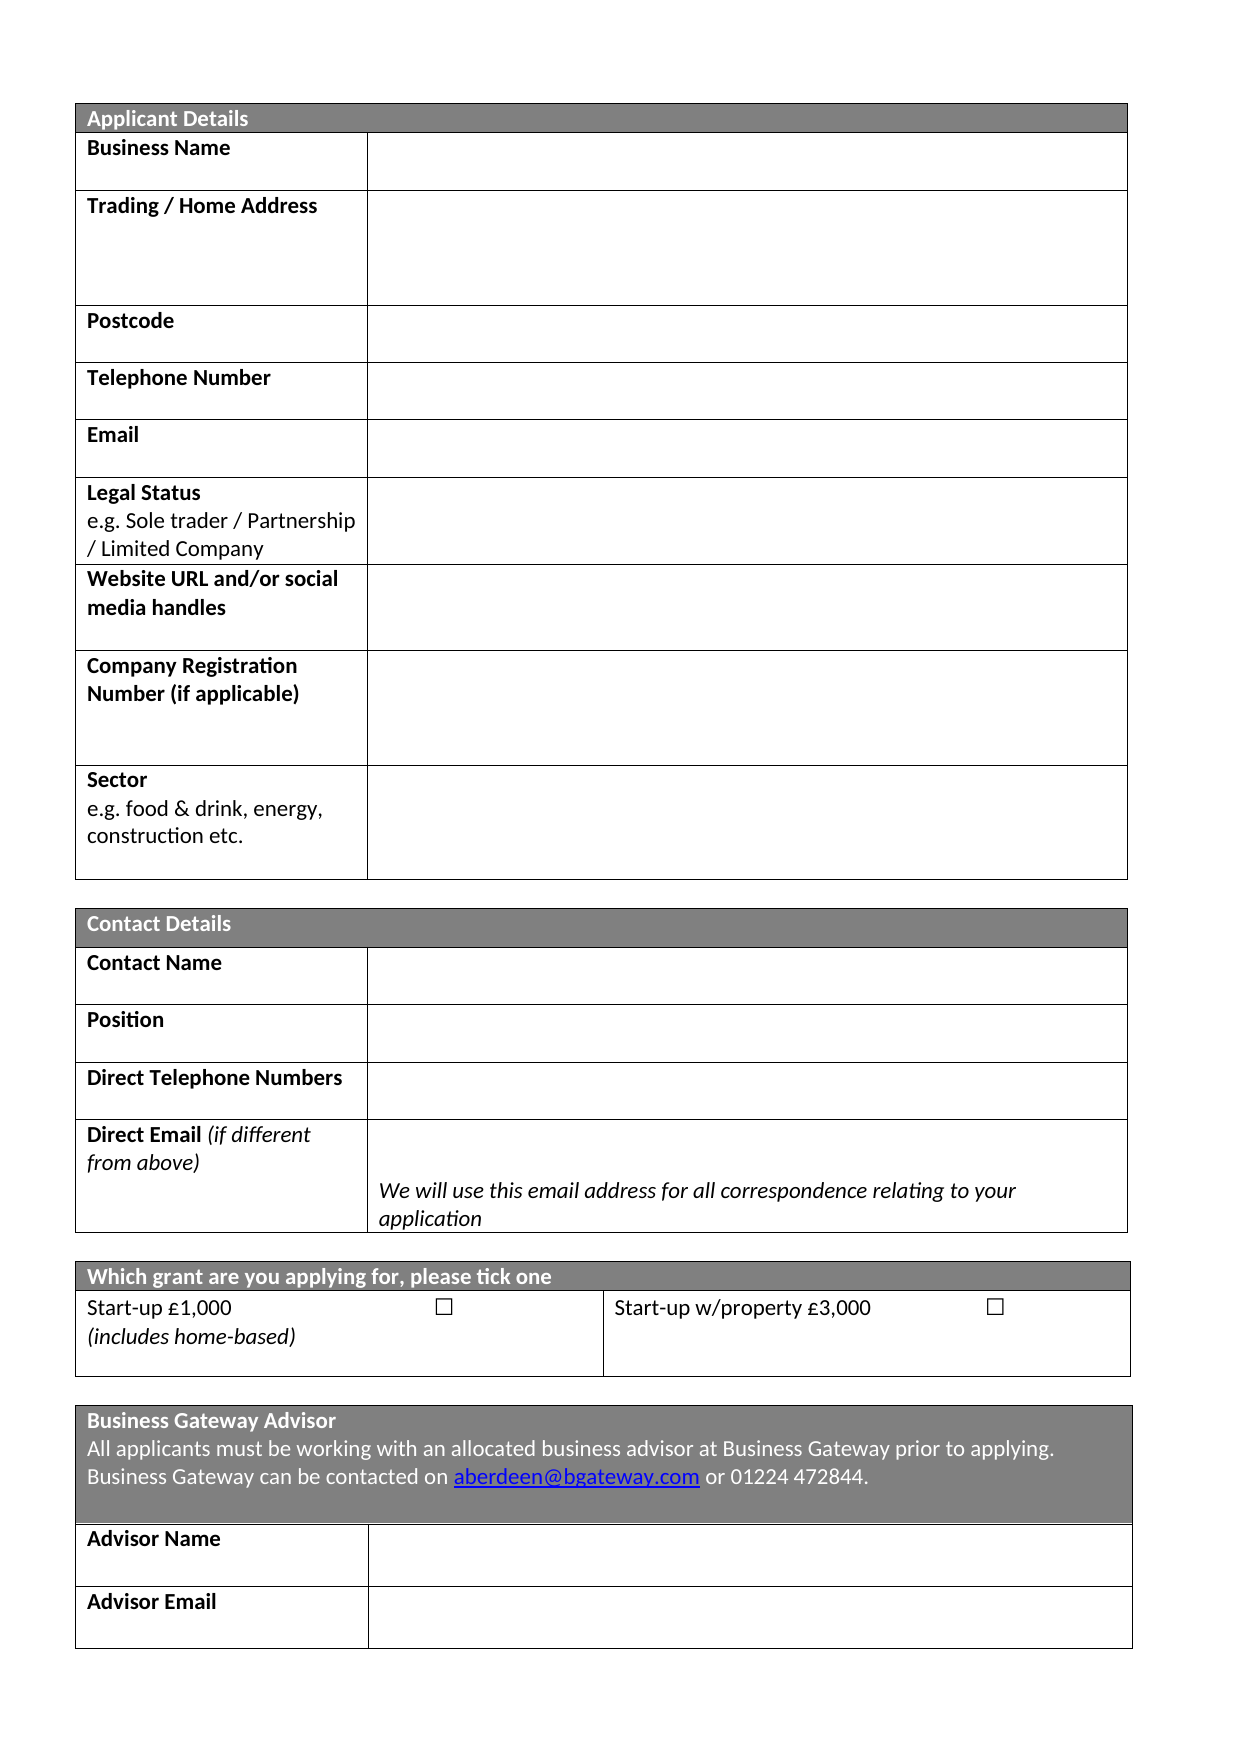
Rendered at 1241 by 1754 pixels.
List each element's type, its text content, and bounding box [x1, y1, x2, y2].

table_cell [368, 133, 1127, 190]
table_cell Direct Telephone Numbers [76, 1063, 367, 1119]
table_cell Website URL and/or social media handles [76, 565, 367, 650]
table_cell [368, 1005, 1127, 1062]
table_cell [369, 1525, 1132, 1586]
table_header Applicant Details [76, 104, 1127, 132]
table_cell Postcode [76, 306, 367, 362]
table_cell Email [76, 420, 367, 477]
table_cell Business Name [76, 133, 367, 190]
table_cell Trading / Home Address [76, 191, 367, 305]
table_cell [368, 565, 1127, 650]
table_cell Advisor Email [76, 1587, 368, 1648]
table_cell Contact Name [76, 948, 367, 1004]
table_cell [368, 1063, 1127, 1119]
table_cell [368, 478, 1127, 563]
table_cell Direct Email (if different from above) [76, 1120, 367, 1232]
table_cell [368, 651, 1127, 764]
table_cell Company Registration Number (if applicable) [76, 651, 367, 764]
table_header Contact Details [76, 909, 1127, 947]
table_cell [368, 420, 1127, 477]
table_cell [369, 1587, 1132, 1648]
table_cell Position [76, 1005, 367, 1062]
table_cell Legal Status e.g. Sole trader / Partnership / Limited Company [76, 478, 367, 563]
table_cell Sector e.g. food & drink, energy, construction etc. [76, 766, 367, 879]
table_cell Advisor Name [76, 1525, 368, 1586]
table_cell Start-up £1,000 (includes home-based) [76, 1291, 603, 1376]
table_cell [368, 306, 1127, 362]
table_header Business Gateway Advisor All applicants must be working with an allocated business advisor at Business Gateway prior to applying. Business Gateway can be contacted on aberdeen@bgateway.com or 01224 472844. [76, 1406, 1132, 1523]
table_cell [368, 191, 1127, 305]
table_header Which grant are you applying for, please tick one [76, 1262, 1130, 1290]
table_cell [368, 363, 1127, 419]
table_cell Start-up w/property £3,000 [604, 1291, 1130, 1376]
table_cell [368, 766, 1127, 879]
table_cell [368, 948, 1127, 1004]
table_cell We will use this email address for all correspondence relating to your application [368, 1120, 1127, 1232]
table_cell Telephone Number [76, 363, 367, 419]
